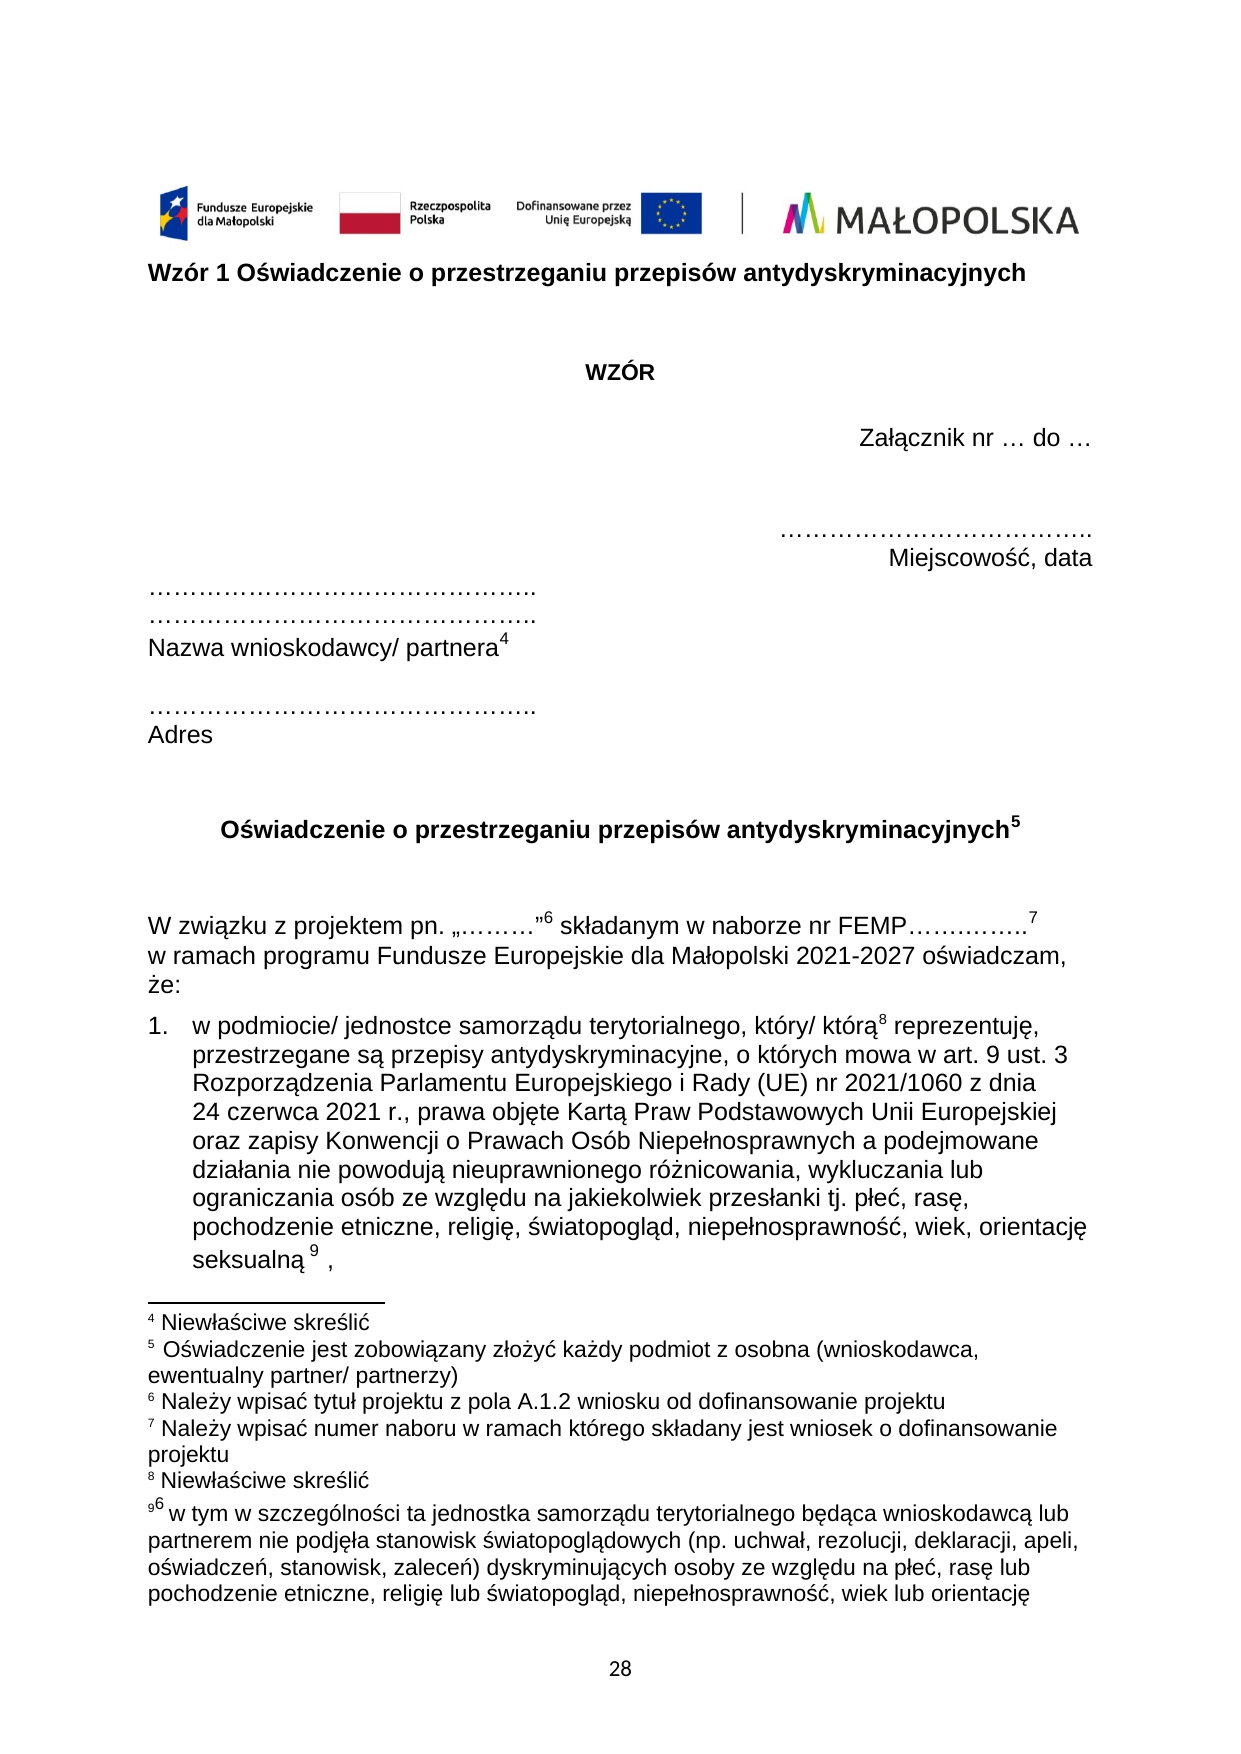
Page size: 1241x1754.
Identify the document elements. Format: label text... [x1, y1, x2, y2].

picture [147, 172, 1093, 254]
text ……………………………………….. [148, 600, 1092, 629]
text Nazwa wnioskodawcy/ partnera [148, 629, 1092, 662]
list w podmiocie/ jednostce samorządu terytorialnego, który/ którą reprezentuję, przestrzegane są przepisy antydyskryminacyjne, o których mowa w art. 9 ust. 3 Rozporządzenia Parlamentu Europejskiego i Rady (UE) nr 2021/1060 z dnia 24 czerwca 2021 r., prawa objęte Kartą Praw Podstawowych Unii Europejskiej oraz zapisy Konwencji o Prawach Osób Niepełnosprawnych a podejmowane działania nie powodują nieuprawnionego różnicowania, wykluczania lub ograniczania osób ze względu na jakiekolwiek przesłanki tj. płeć, rasę, pochodzenie etniczne, religię, światopogląd, niepełnosprawność, wiek, orientację seksualną , [148, 1011, 1092, 1274]
text W związku z projektem pn. „………” składanym w naborze nr FEMP…….…….. w ramach programu Fundusze Europejskie dla Małopolski 2021-2027 oświadczam, że: [148, 907, 1092, 998]
text ……………………………….. [148, 514, 1092, 543]
text Oświadczenie o przestrzeganiu przepisów antydyskryminacyjnych [148, 811, 1092, 845]
text ……………………………………….. [148, 571, 1092, 600]
text Adres [148, 720, 1092, 749]
text Załącznik nr … do … [148, 423, 1092, 451]
subtitle Wzór 1 Oświadczenie o przestrzeganiu przepisów antydyskryminacyjnych [148, 254, 1092, 287]
text WZÓR [148, 359, 1092, 385]
text ……………………………………….. [148, 691, 1092, 720]
text Miejscowość, data [148, 543, 1092, 571]
